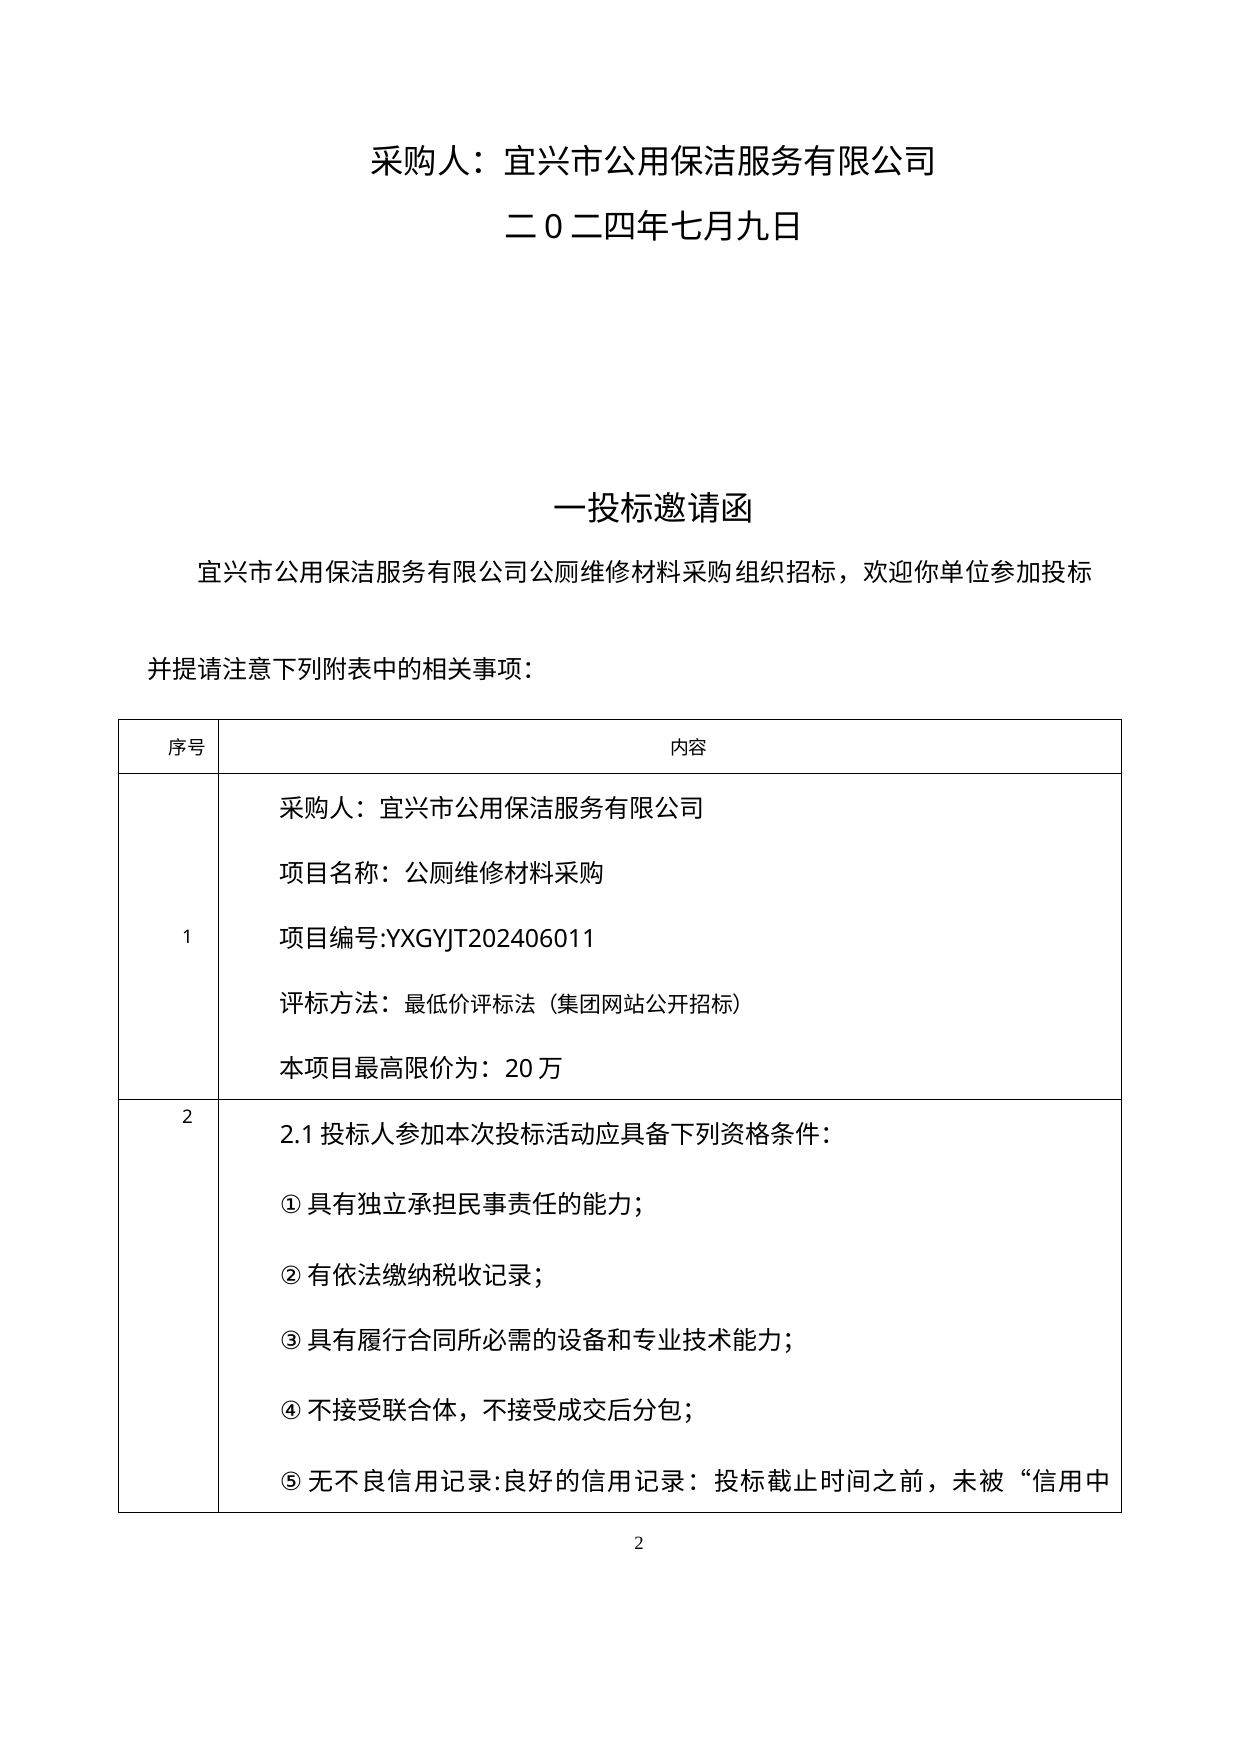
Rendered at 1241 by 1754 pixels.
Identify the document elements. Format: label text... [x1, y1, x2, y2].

text 宜兴市公用保洁服务有限公司公厕维修材料采购组织招标，欢迎你单位参加投标并提请注意下列附表中的相关事项： [148, 538, 1092, 700]
table_cell 1 [119, 774, 218, 1099]
text 二0二四年七月九日 [148, 191, 1092, 256]
table_header 内容 [219, 720, 1121, 773]
text 一投标邀请函 [148, 473, 1092, 538]
table_cell 采购人：宜兴市公用保洁服务有限公司 项目名称：公厕维修材料采购 项目编号:YXGYJT202406011 评标方法：最低价评标法（集团网站公开招标） 本项目最高限价为：20万 [219, 774, 1121, 1099]
table_header 序号 [119, 720, 218, 773]
text 采购人：宜兴市公用保洁服务有限公司 [148, 126, 1092, 191]
table_cell 2 [119, 1100, 218, 1512]
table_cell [219, 1100, 1121, 1512]
